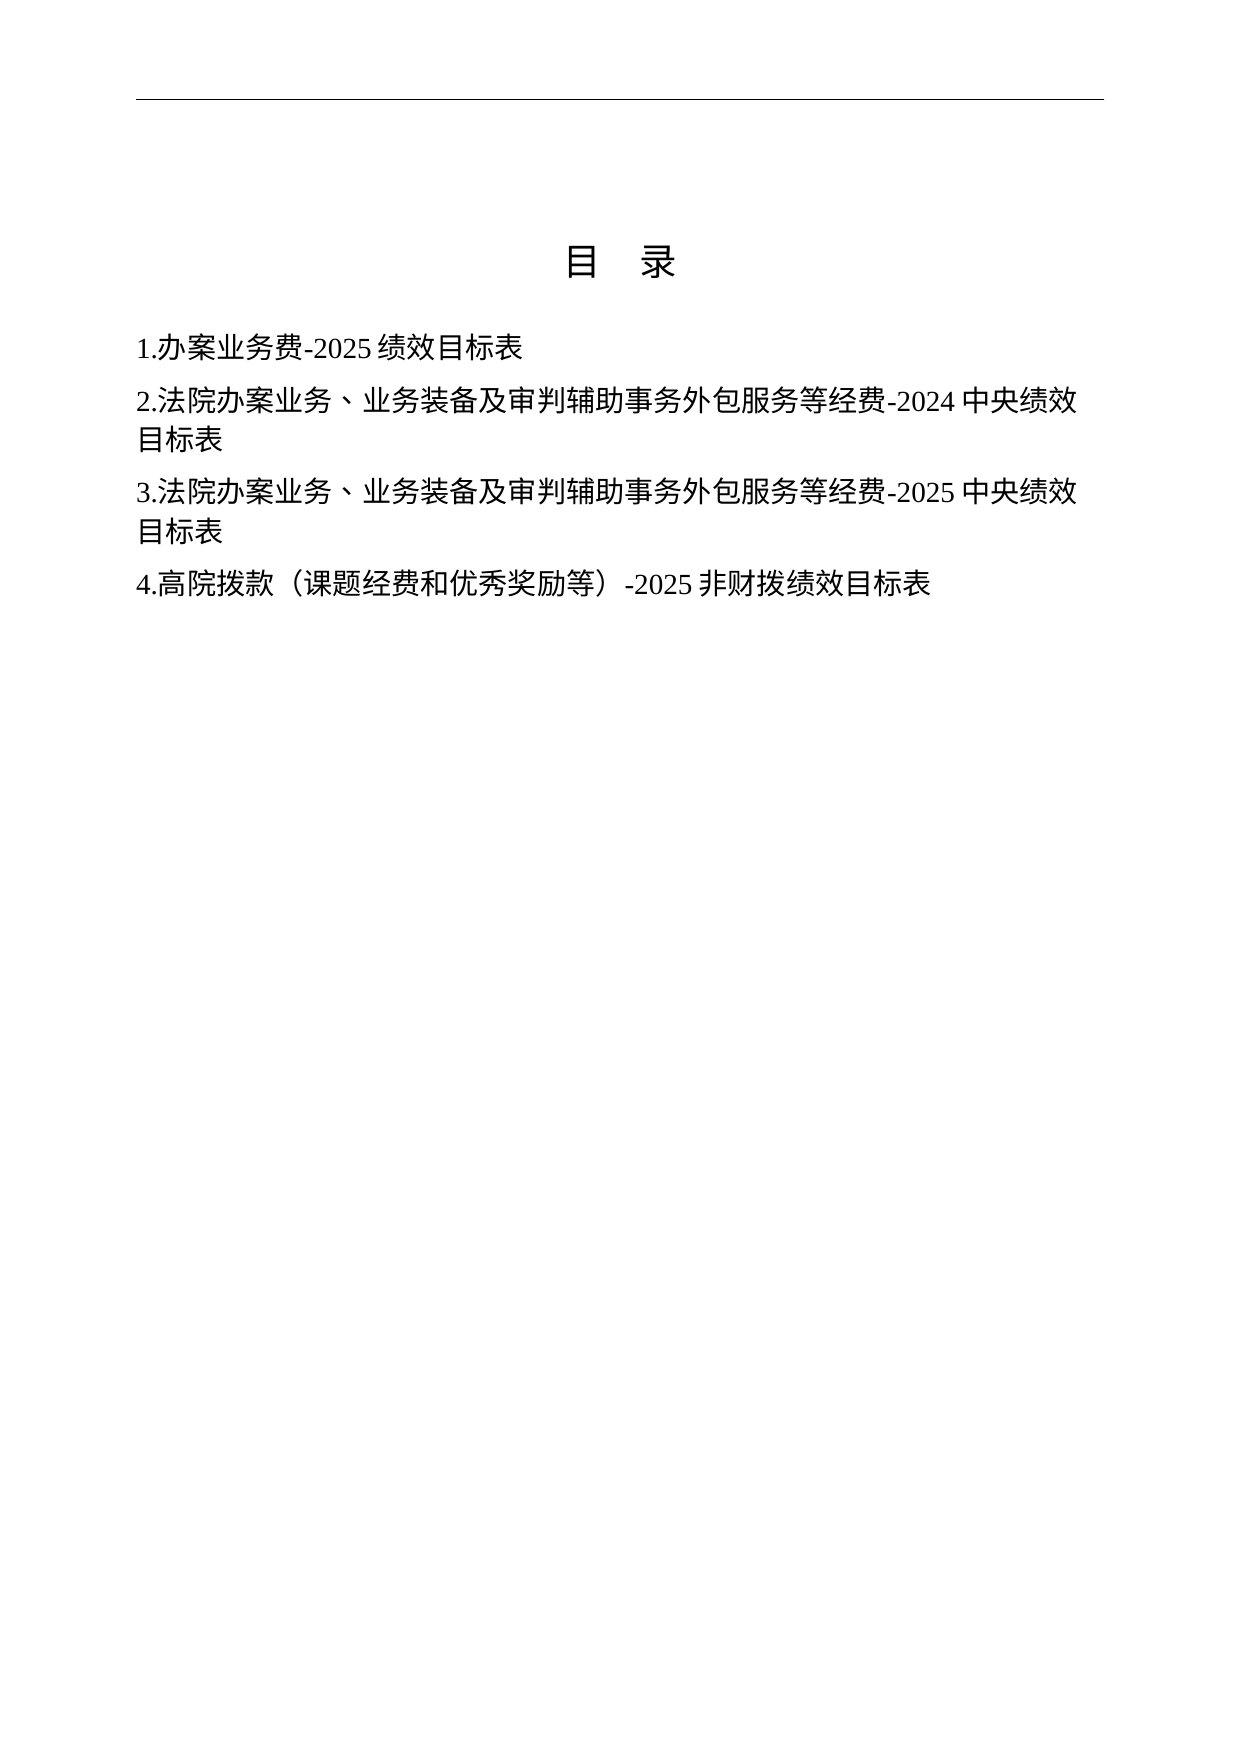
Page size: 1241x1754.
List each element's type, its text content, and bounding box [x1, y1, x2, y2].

text 2.法院办案业务、业务装备及审判辅助事务外包服务等经费-2024中央绩效目标表 [136, 380, 1104, 459]
text 4.高院拨款（课题经费和优秀奖励等）-2025非财拨绩效目标表 [136, 564, 1104, 603]
text 目 录 [136, 235, 1104, 286]
text 1.办案业务费-2025绩效目标表 [136, 328, 1104, 367]
text 3.法院办案业务、业务装备及审判辅助事务外包服务等经费-2025中央绩效目标表 [136, 472, 1104, 551]
